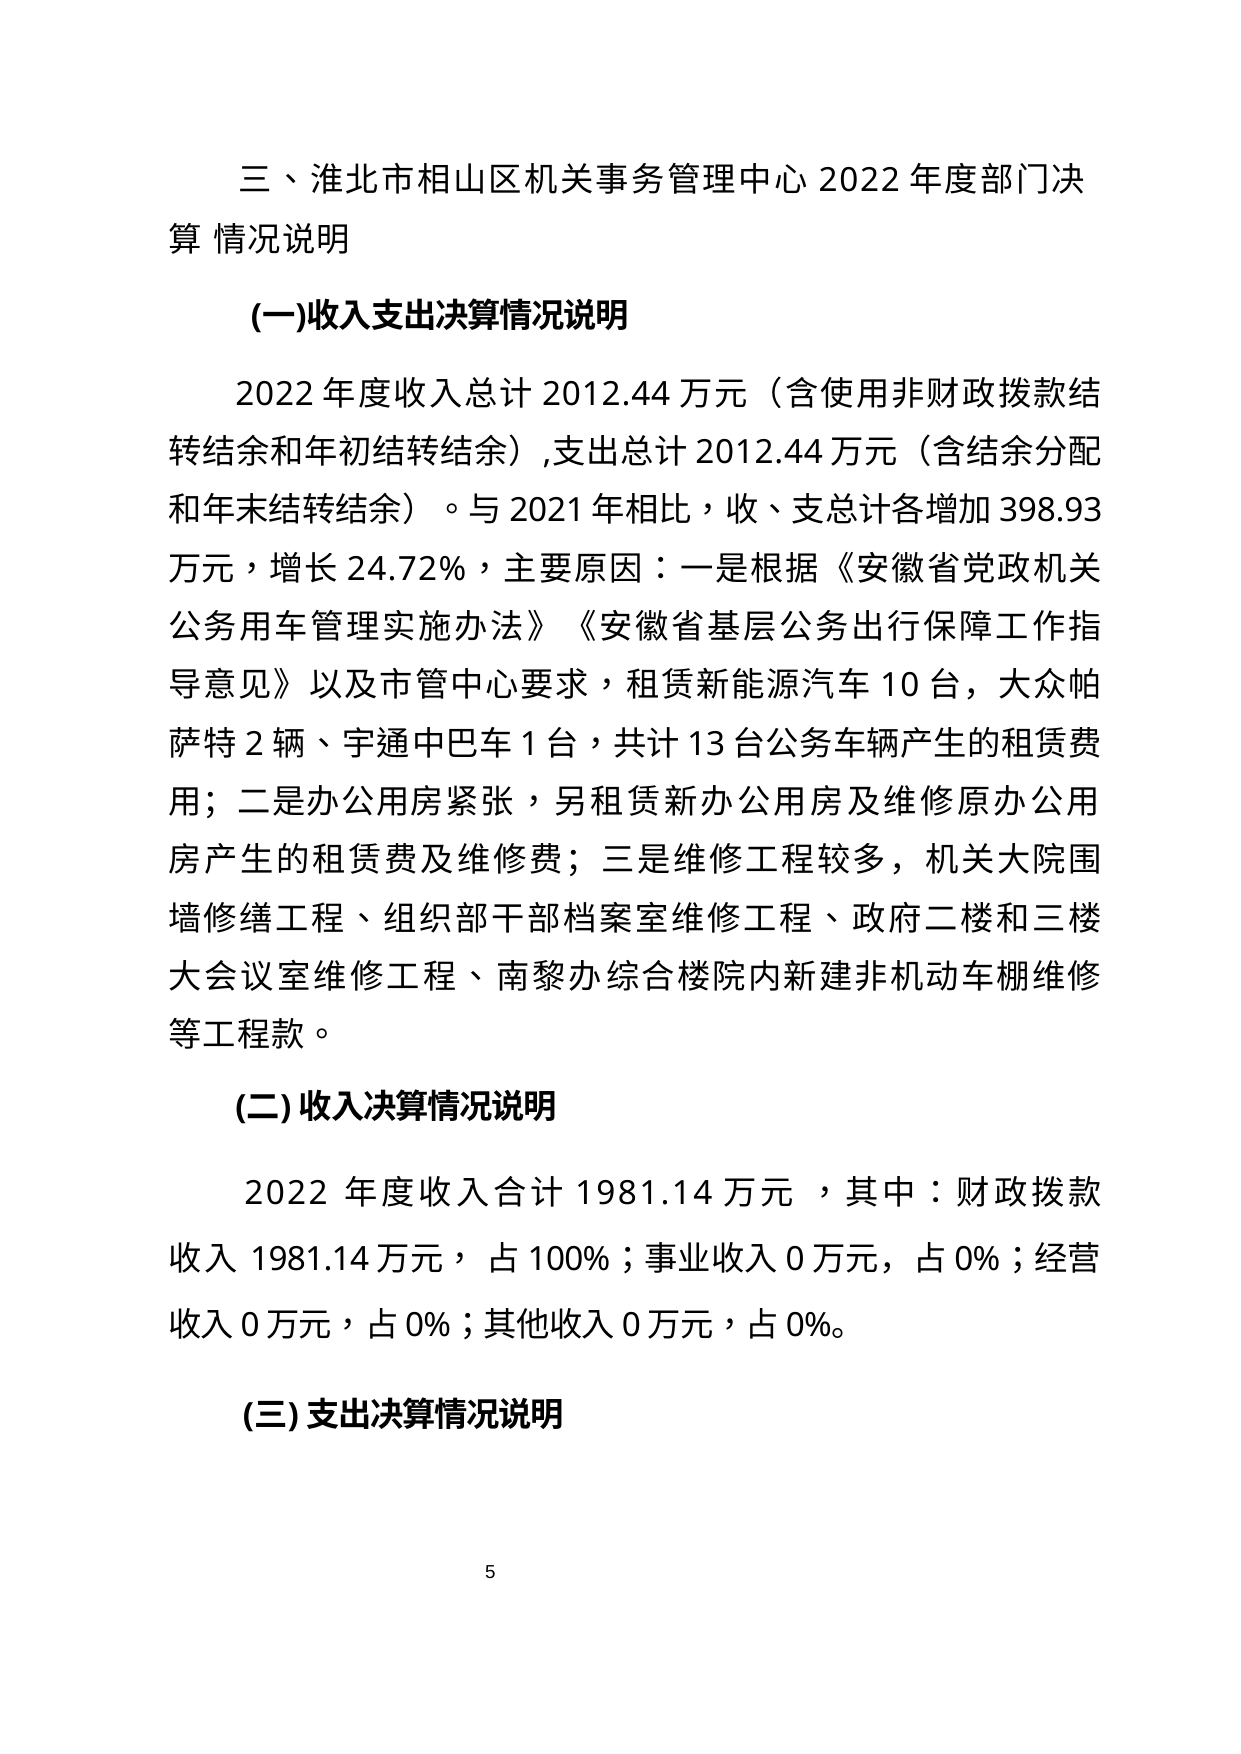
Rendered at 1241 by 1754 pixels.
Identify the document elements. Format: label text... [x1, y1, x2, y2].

list 2022 年度收入合计1981.14万元 ，其中：财政拨款收入 1981.14万元， 占100%；事业收入0万元，占0%；经营收入0万元，占0%；其他收入0万元，占0%。 [168, 1169, 1102, 1347]
list 收入决算情况说明 [168, 1082, 1102, 1128]
text 三、淮北市相山区机关事务管理中心2022年度部门决算 情况说明 [168, 156, 1085, 261]
list 支出决算情况说明 [170, 1388, 1098, 1436]
text (一)收入支出决算情况说明 [251, 297, 1102, 334]
text 2022年度收入总计2012.44万元（含使用非财政拨款结转结余和年初结转结余）,支出总计2012.44万元（含结余分配和年末结转结余）。与2021年相比，收、支总计各增加398.93 万元，增长24.72%，主要原因：一是根据《安徽省党政机关公务用车管理实施办法》《安徽省基层公务出行保障工作指导意见》以及市管中心要求，租赁新能源汽车10台，大众帕萨特2辆、宇通中巴车1台，共计13台公务车辆产生的租赁费用；二是办公用房紧张，另租赁新办公用房及维修原办公用房产生的租赁费及维修费；三是维修工程较多，机关大院围墙修缮工程、组织部干部档案室维修工程、政府二楼和三楼大会议室维修工程、南黎办综合楼院内新建非机动车棚维修等工程款。 [168, 358, 1102, 1058]
